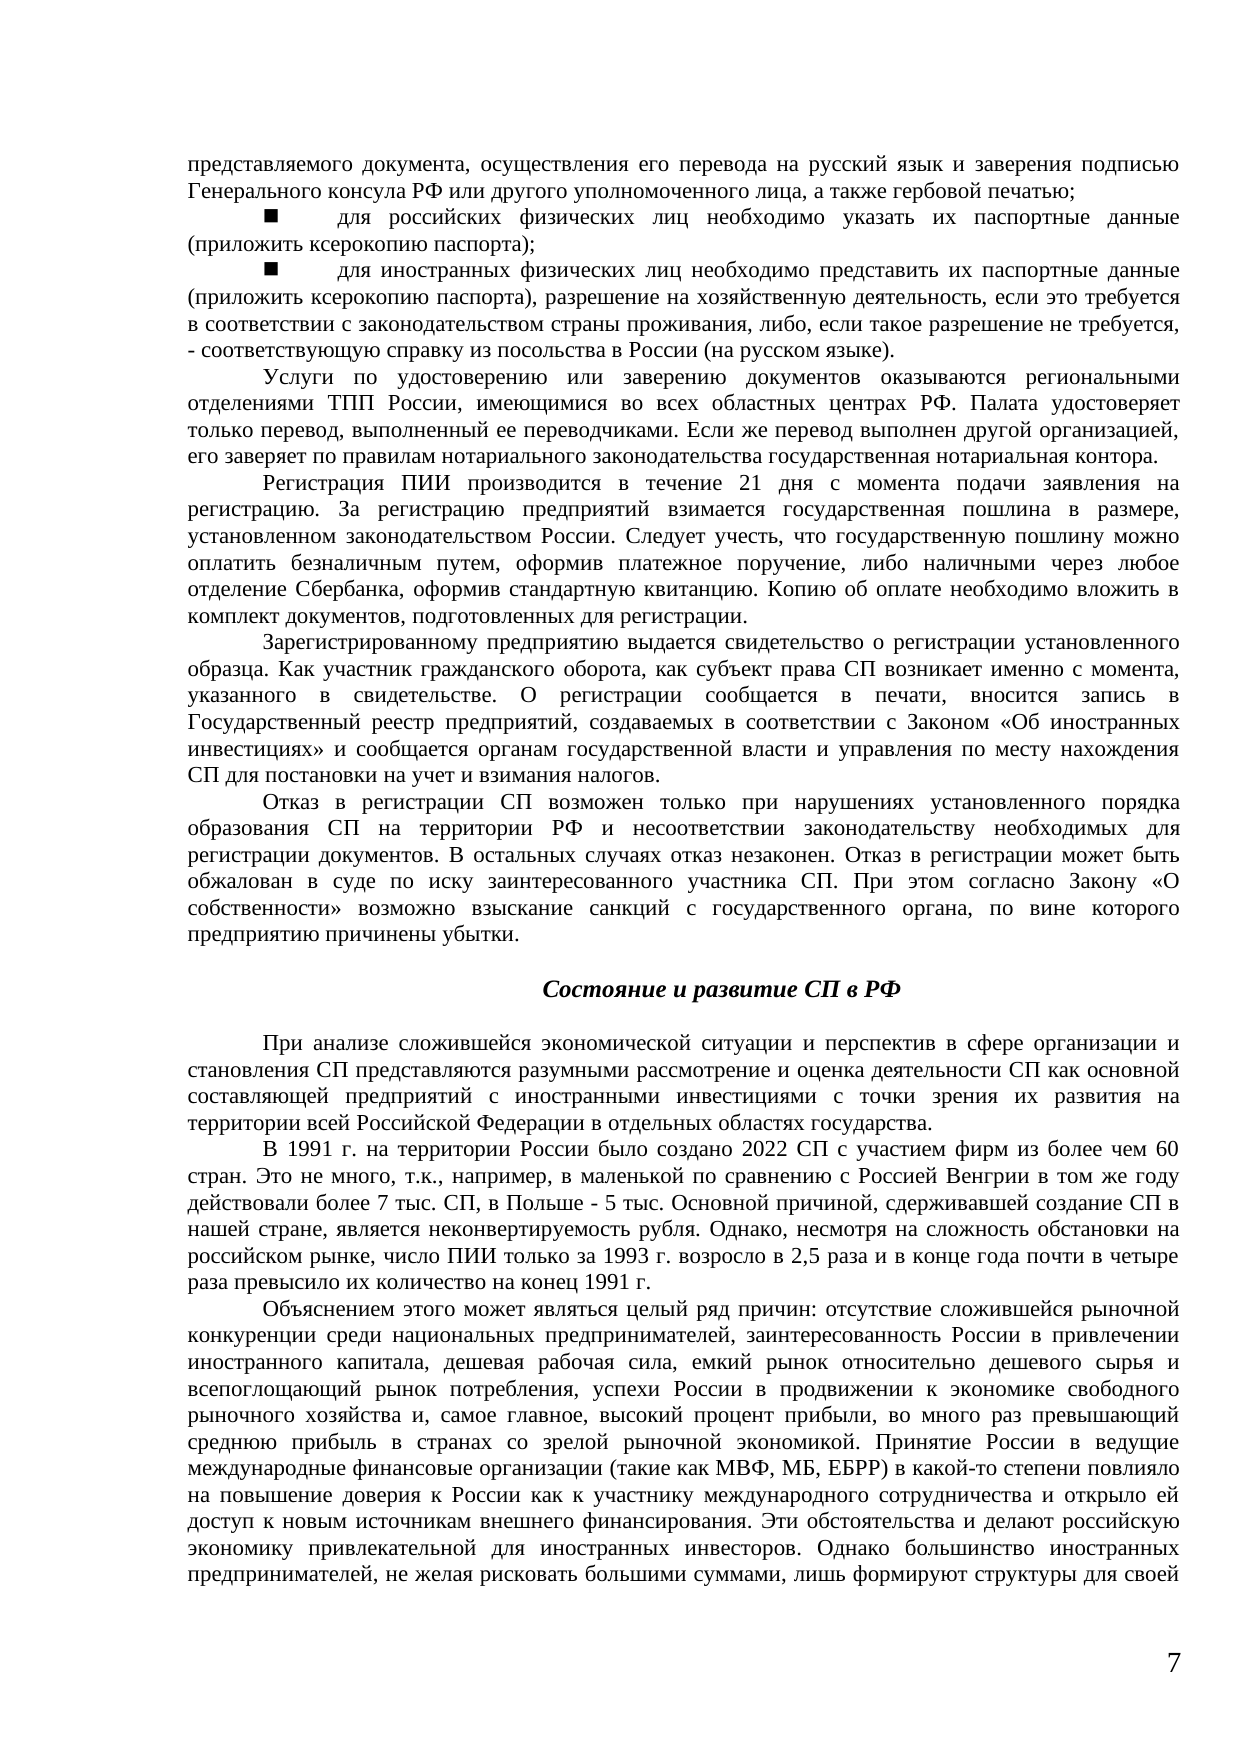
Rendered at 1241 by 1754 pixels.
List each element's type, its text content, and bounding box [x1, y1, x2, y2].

list для российских физических лиц необходимо указать их паспортные данные (приложить ксерокопию паспорта); [187, 203, 1181, 256]
text Зарегистрированному предприятию выдается свидетельство о регистрации установленного образца. Как участник гражданского оборота, как субъект права СП возникает именно с момента, указанного в свидетельстве. О регистрации сообщается в печати, вносится запись в Государственный реестр предприятий, создаваемых в соответствии с Законом «Об иностранных инвестициях» и сообщается органам государственной власти и управления по месту нахождения СП для постановки на учет и взимания налогов. [187, 628, 1181, 787]
list для иностранных физических лиц необходимо представить их паспортные данные (приложить ксерокопию паспорта), разрешение на хозяйственную деятельность, если это требуется в соответствии с законодательством страны проживания, либо, если такое разрешение не требуется, - соответствующую справку из посольства в России (на русском языке). [187, 256, 1181, 362]
text Регистрация ПИИ производится в течение 21 дня с момента подачи заявления на регистрацию. За регистрацию предприятий взимается государственная пошлина в размере, установленном законодательством России. Следует учесть, что государственную пошлину можно оплатить безналичным путем, оформив платежное поручение, либо наличными через любое отделение Сбербанка, оформив стандартную квитанцию. Копию об оплате необходимо вложить в комплект документов, подготовленных для регистрации. [187, 469, 1181, 628]
text Отказ в регистрации СП возможен только при нарушениях установленного порядка образования СП на территории РФ и несоответствии законодательству необходимых для регистрации документов. В остальных случаях отказ незаконен. Отказ в регистрации может быть обжалован в суде по иску заинтересованного участника СП. При этом согласно Закону «О собственности» возможно взыскание санкций с государственного органа, по вине которого предприятию причинены убытки. [187, 787, 1181, 947]
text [187, 1295, 1181, 1587]
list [187, 150, 1181, 203]
text При анализе сложившейся экономической ситуации и перспектив в сфере организации и становления СП представляются разумными рассмотрение и оценка деятельности СП как основной составляющей предприятий с иностранными инвестициями с точки зрения их развития на территории всей Российской Федерации в отдельных областях государства. [187, 1029, 1181, 1135]
text Состояние и развитие СП в РФ [187, 973, 1181, 1002]
text В 1991 г. на территории России было создано 2022 СП с участием фирм из более чем 60 стран. Это не много, т.к., например, в маленькой по сравнению с Россией Венгрии в том же году действовали более 7 тыс. СП, в Польше - 5 тыс. Основной причиной, сдерживавшей создание СП в нашей стране, является неконвертируемость рубля. Однако, несмотря на сложность обстановки на российском рынке, число ПИИ только за 1993 г. возросло в 2,5 раза и в конце года почти в четыре раза превысило их количество на конец 1991 г. [187, 1135, 1181, 1295]
text Услуги по удостоверению или заверению документов оказываются региональными отделениями ТПП России, имеющимися во всех областных центрах РФ. Палата удостоверяет только перевод, выполненный ее переводчиками. Если же перевод выполнен другой организацией, его заверяет по правилам нотариального законодательства государственная нотариальная контора. [187, 362, 1181, 469]
